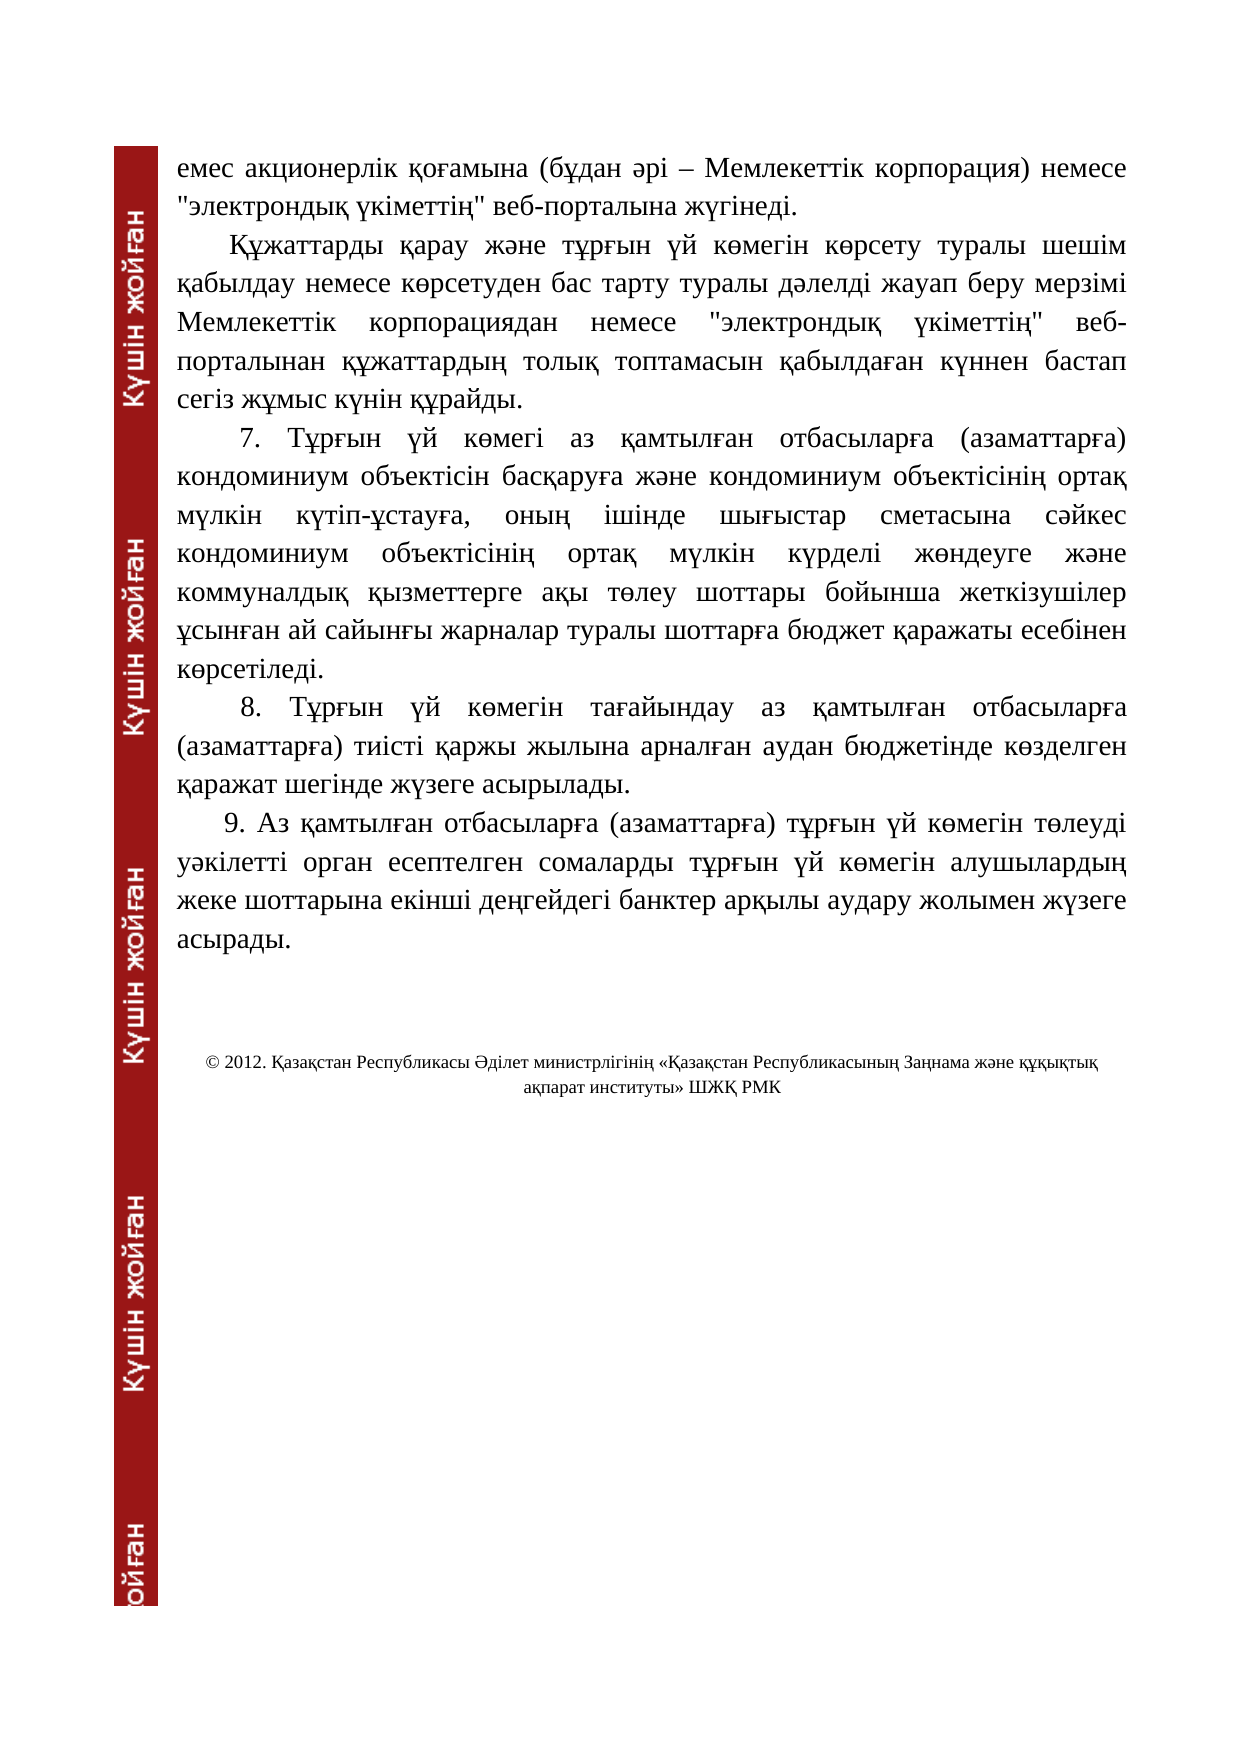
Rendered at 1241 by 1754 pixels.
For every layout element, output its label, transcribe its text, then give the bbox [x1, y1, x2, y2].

text 7. Тұрғын үй көмегі аз қамтылған отбасыларға (азаматтарға) кондоминиум объектісін басқаруға және кондоминиум объектісінің ортақ мүлкін күтіп-ұстауға, оның ішінде шығыстар сметасына сәйкес кондоминиум объектісінің ортақ мүлкін күрделі жөндеуге және коммуналдық қызметтерге ақы төлеу шоттары бойынша жеткізушілер ұсынған ай сайынғы жарналар туралы шоттарға бюджет қаражаты есебінен көрсетіледі. [112, 420, 1128, 684]
picture [114, 684, 158, 689]
text 9. Аз қамтылған отбасыларға (азаматтарға) тұрғын үй көмегін төлеуді уәкілетті орган есептелген сомаларды тұрғын үй көмегін алушылардың жеке шоттарына екінші деңгейдегі банктер арқылы аудару жолымен жүзеге асырады. [112, 805, 1128, 954]
picture [114, 800, 158, 805]
picture [114, 146, 158, 150]
picture [114, 1097, 158, 1606]
picture [114, 222, 158, 227]
text 8. Тұрғын үй көмегін тағайындау аз қамтылған отбасыларға (азаматтарға) тиісті қаржы жылына арналған аудан бюджетінде көзделген қаражат шегінде жүзеге асырылады. [112, 689, 1128, 800]
text © 2012. Қазақстан Республикасы Әділет министрлігінің «Қазақстан Республикасының Заңнама және құқықтық ақпарат институты» ШЖҚ РМК [112, 1051, 1128, 1097]
picture [114, 415, 158, 420]
picture [114, 954, 158, 1051]
text Құжаттарды қарау және тұрғын үй көмегін көрсету туралы шешім қабылдау немесе көрсетуден бас тарту туралы дәлелді жауап беру мерзімі Мемлекеттік корпорациядан немесе "электрондық үкіметтің" веб-порталынан құжаттардың толық топтамасын қабылдаған күннен бастап сегіз жұмыс күнін құрайды. [112, 227, 1128, 415]
